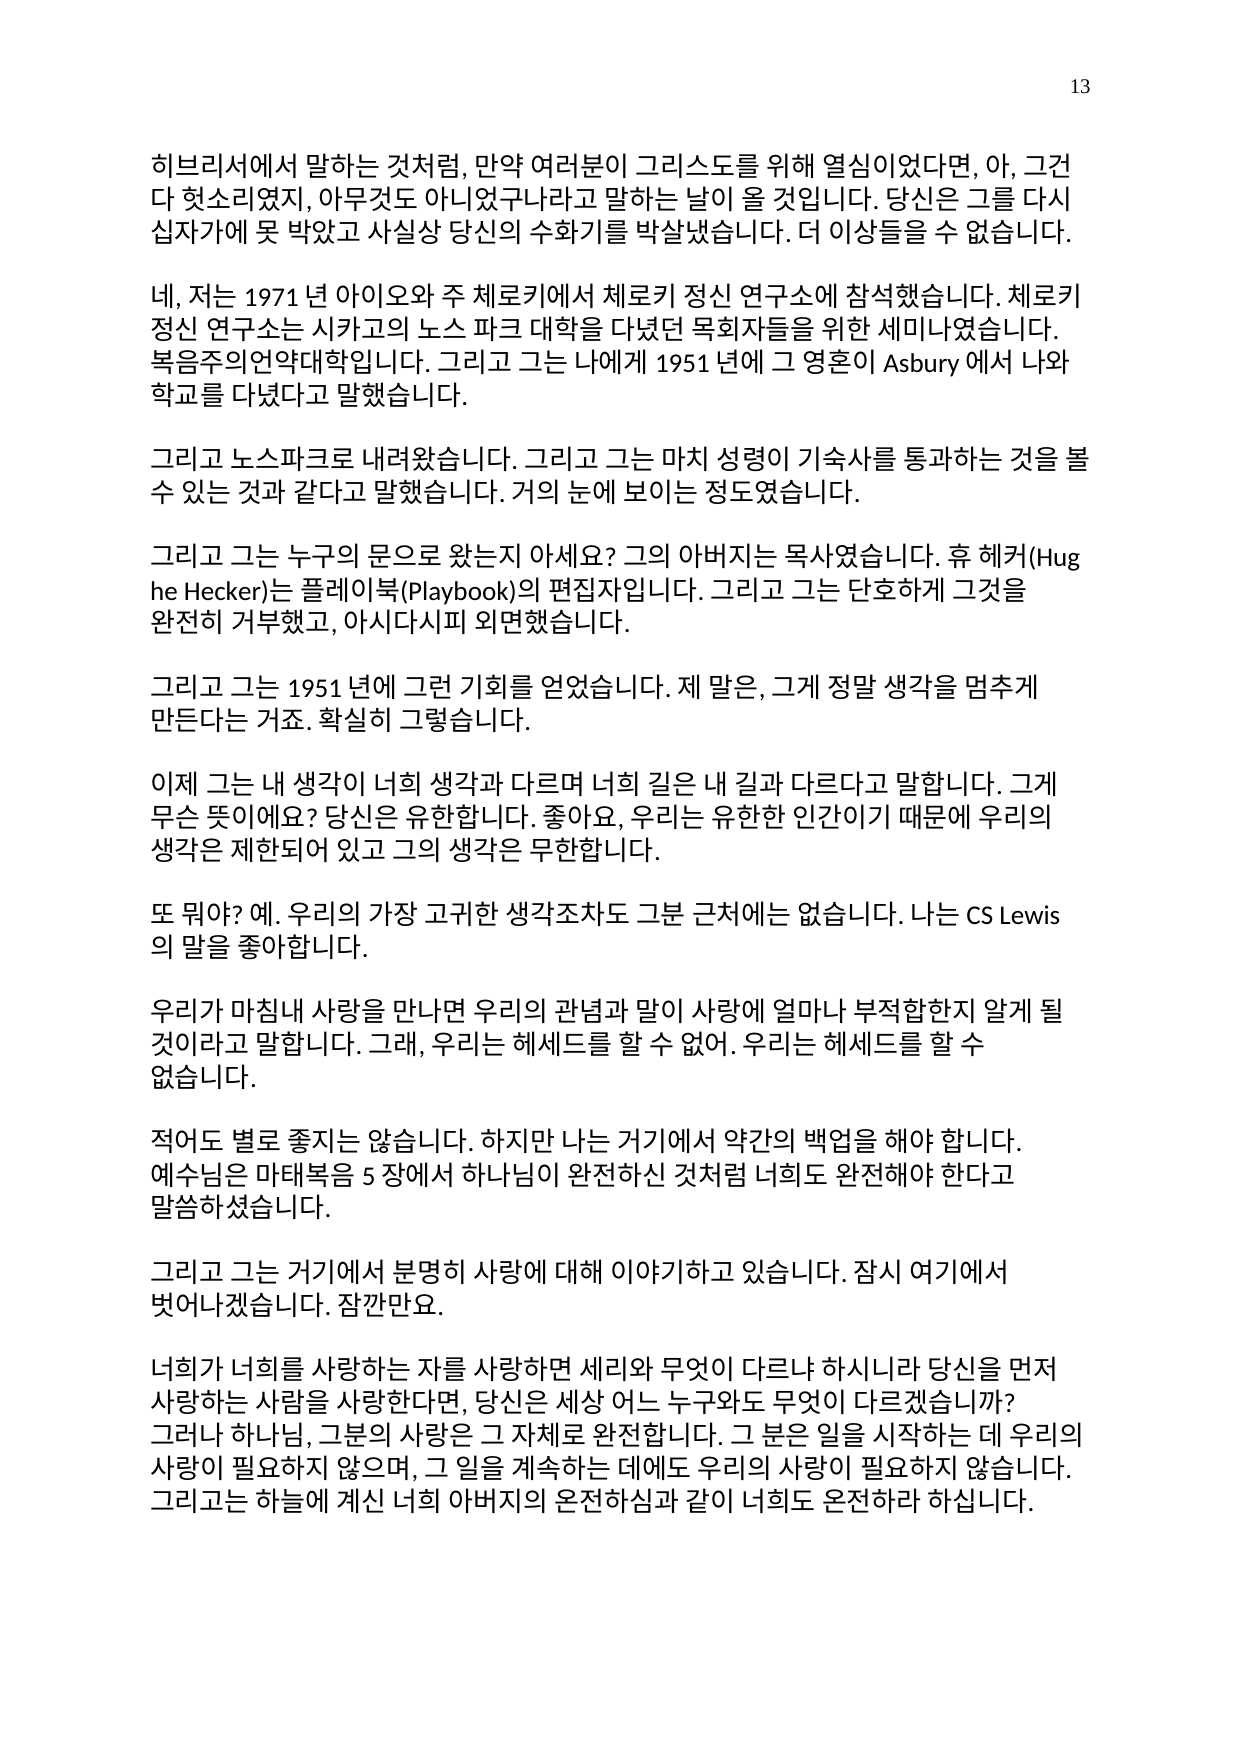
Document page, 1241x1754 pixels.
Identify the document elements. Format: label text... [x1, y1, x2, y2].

text 우리가 마침내 사랑을 만나면 우리의 관념과 말이 사랑에 얼마나 부적합한지 알게 될 것이라고 말합니다. 그래, 우리는 헤세드를 할 수 없어. 우리는 헤세드를 할 수 없습니다. [150, 995, 1090, 1094]
text 너희가 너희를 사랑하는 자를 사랑하면 세리와 무엇이 다르냐 하시니라 당신을 먼저 사랑하는 사람을 사랑한다면, 당신은 세상 어느 누구와도 무엇이 다르겠습니까? 그러나 하나님, 그분의 사랑은 그 자체로 완전합니다. 그 분은 일을 시작하는 데 우리의 사랑이 필요하지 않으며, 그 일을 계속하는 데에도 우리의 사랑이 필요하지 않습니다. 그리고는 하늘에 계신 너희 아버지의 온전하심과 같이 너희도 온전하라 하십니다. [150, 1353, 1090, 1518]
text 그리고 그는 거기에서 분명히 사랑에 대해 이야기하고 있습니다. 잠시 여기에서 벗어나겠습니다. 잠깐만요. [150, 1256, 1090, 1322]
text 그리고 그는 1951년에 그런 기회를 얻었습니다. 제 말은, 그게 정말 생각을 멈추게 만든다는 거죠. 확실히 그렇습니다. [150, 671, 1090, 737]
text 네, 저는 1971년 아이오와 주 체로키에서 체로키 정신 연구소에 참석했습니다. 체로키 정신 연구소는 시카고의 노스 파크 대학을 다녔던 목회자들을 위한 세미나였습니다. 복음주의언약대학입니다. 그리고 그는 나에게 1951년에 그 영혼이 Asbury에서 나와 학교를 다녔다고 말했습니다. [150, 280, 1090, 412]
text 그리고 노스파크로 내려왔습니다. 그리고 그는 마치 성령이 기숙사를 통과하는 것을 볼 수 있는 것과 같다고 말했습니다. 거의 눈에 보이는 정도였습니다. [150, 443, 1090, 509]
text 적어도 별로 좋지는 않습니다. 하지만 나는 거기에서 약간의 백업을 해야 합니다. 예수님은 마태복음 5장에서 하나님이 완전하신 것처럼 너희도 완전해야 한다고 말씀하셨습니다. [150, 1126, 1090, 1225]
text 히브리서에서 말하는 것처럼, 만약 여러분이 그리스도를 위해 열심이었다면, 아, 그건 다 헛소리였지, 아무것도 아니었구나라고 말하는 날이 올 것입니다. 당신은 그를 다시 십자가에 못 박았고 사실상 당신의 수화기를 박살냈습니다. 더 이상들을 수 없습니다. [150, 150, 1090, 249]
text 그리고 그는 누구의 문으로 왔는지 아세요? 그의 아버지는 목사였습니다. 휴 헤커(Hughe Hecker)는 플레이북(Playbook)의 편집자입니다. 그리고 그는 단호하게 그것을 완전히 거부했고, 아시다시피 외면했습니다. [150, 541, 1090, 640]
text 또 뭐야? 예. 우리의 가장 고귀한 생각조차도 그분 근처에는 없습니다. 나는 CS Lewis의 말을 좋아합니다. [150, 898, 1090, 964]
text 이제 그는 내 생각이 너희 생각과 다르며 너희 길은 내 길과 다르다고 말합니다. 그게 무슨 뜻이에요? 당신은 유한합니다. 좋아요, 우리는 유한한 인간이기 때문에 우리의 생각은 제한되어 있고 그의 생각은 무한합니다. [150, 768, 1090, 867]
